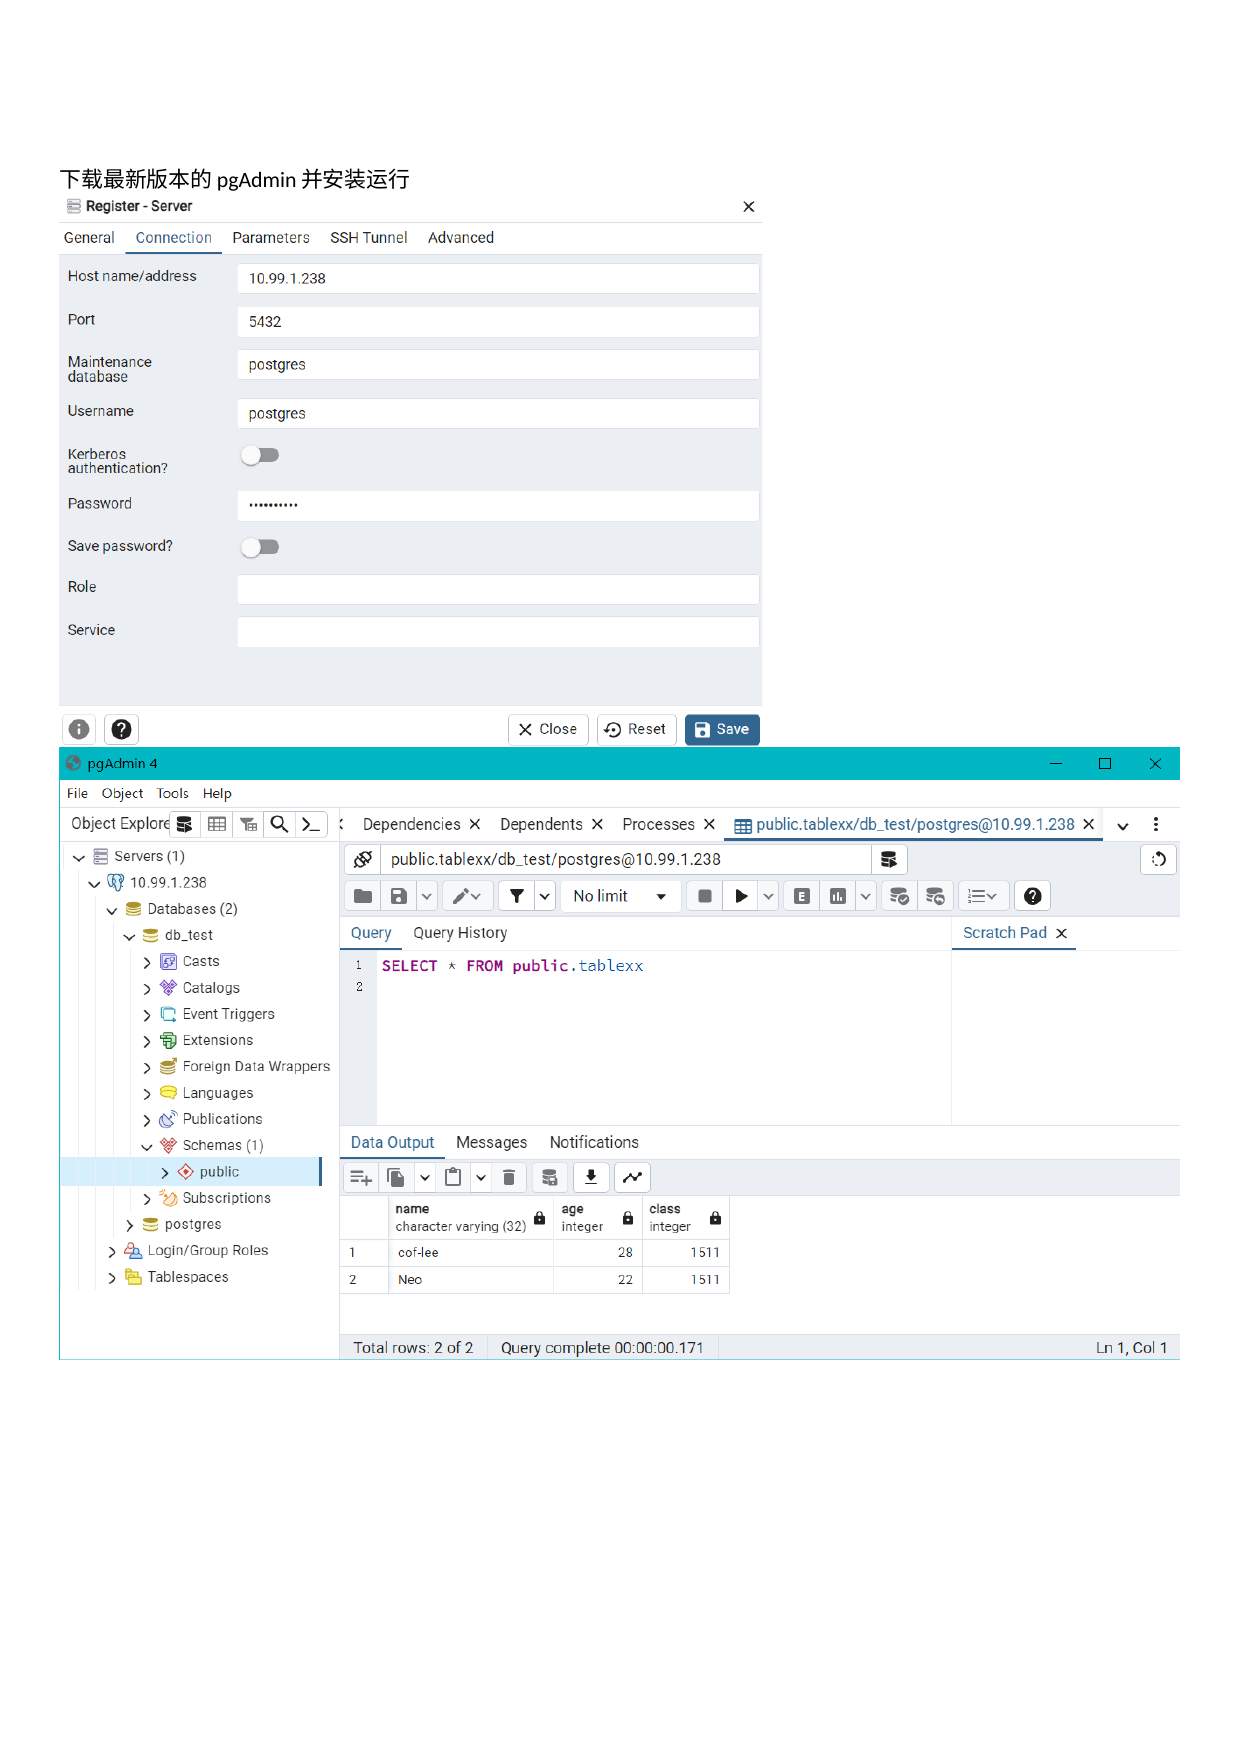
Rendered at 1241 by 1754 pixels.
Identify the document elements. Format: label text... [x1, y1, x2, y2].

picture [59, 747, 1180, 1360]
text 下载最新版本的pgAdmin并安装运行 [59, 162, 1181, 194]
picture [59, 194, 763, 746]
